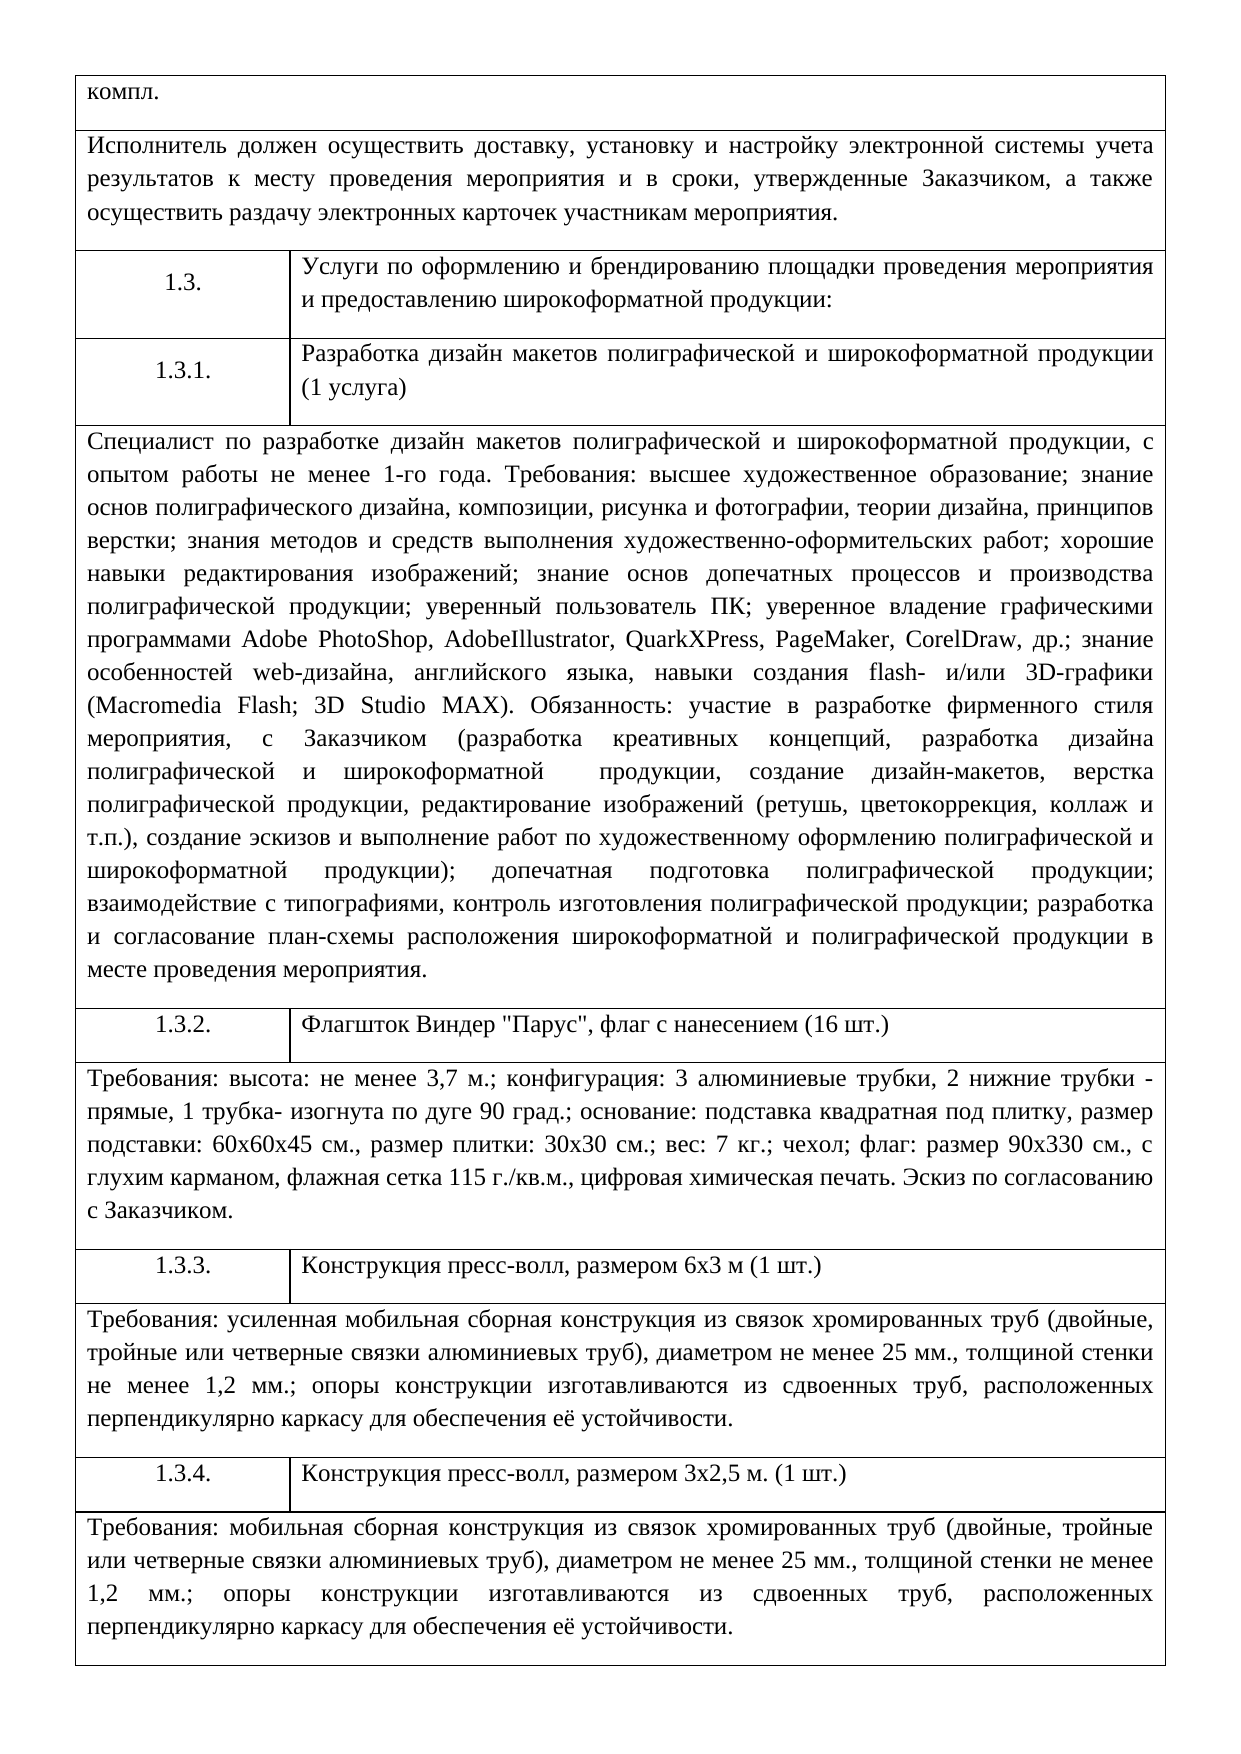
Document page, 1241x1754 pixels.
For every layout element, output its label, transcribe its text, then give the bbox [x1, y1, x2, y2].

table_cell Требования: усиленная мобильная сборная конструкция из связок хромированных труб (двойные, тройные или четверные связки алюминиевых труб), диаметром не менее 25 мм., толщиной стенки не менее 1,2 мм.; опоры конструкции изготавливаются из сдвоенных труб, расположенных перпендикулярно каркасу для обеспечения её устойчивости. [76, 1304, 1165, 1457]
table_cell Услуги по оформлению и брендированию площадки проведения мероприятия и предоставлению широкоформатной продукции: [291, 251, 1165, 337]
table_cell Специалист по разработке дизайн макетов полиграфической и широкоформатной продукции, с опытом работы не менее 1-го года. Требования: высшее художественное образование; знание основ полиграфического дизайна, композиции, рисунка и фотографии, теории дизайна, принципов верстки; знания методов и средств выполнения художественно-оформительских работ; хорошие навыки редактирования изображений; знание основ допечатных процессов и производства полиграфической продукции; уверенный пользователь ПК; уверенное владение графическими программами Adobe PhotoShop, AdobеIllustrator, QuarkXPress, PageMaker, CorelDraw, др.; знание особенностей web-дизайна, английского языка, навыки создания flash- и/или 3D-графики (Macromedia Flash; 3D Studio MAX). Обязанность: участие в разработке фирменного стиля мероприятия, с Заказчиком (разработка креативных концепций, разработка дизайна полиграфической и широкоформатной продукции, создание дизайн-макетов, верстка полиграфической продукции, редактирование изображений (ретушь, цветокоррекция, коллаж и т.п.), создание эскизов и выполнение работ по художественному оформлению полиграфической и широкоформатной продукции); допечатная подготовка полиграфической продукции; взаимодействие с типографиями, контроль изготовления полиграфической продукции; разработка и согласование план-схемы расположения широкоформатной и полиграфической продукции в месте проведения мероприятия. [76, 426, 1165, 1008]
table_cell Конструкция пресс-волл, размером 3х2,5 м. (1 шт.) [291, 1458, 1165, 1511]
table_cell 1.3.3. [76, 1250, 289, 1303]
table_cell Требования: высота: не менее 3,7 м.; конфигурация: 3 алюминиевые трубки, 2 нижние трубки -прямые, 1 трубка- изогнута по дуге 90 град.; основание: подставка квадратная под плитку, размер подставки: 60х60х45 см., размер плитки: 30х30 см.; вес: 7 кг.; чехол; флаг: размер 90х330 см., с глухим карманом, флажная сетка 115 г./кв.м., цифровая химическая печать. Эскиз по согласованию с Заказчиком. [76, 1063, 1165, 1249]
table_cell Конструкция пресс-волл, размером 6х3 м (1 шт.) [291, 1250, 1165, 1303]
table_cell 1.3.2. [76, 1009, 289, 1062]
table_cell Исполнитель должен осуществить доставку, установку и настройку электронной системы учета результатов к месту проведения мероприятия и в сроки, утвержденные Заказчиком, а также осуществить раздачу электронных карточек участникам мероприятия. [76, 131, 1165, 250]
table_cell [76, 76, 1165, 129]
table_cell Разработка дизайн макетов полиграфической и широкоформатной продукции (1 услуга) [291, 339, 1165, 425]
table_cell Требования: мобильная сборная конструкция из связок хромированных труб (двойные, тройные или четверные связки алюминиевых труб), диаметром не менее 25 мм., толщиной стенки не менее 1,2 мм.; опоры конструкции изготавливаются из сдвоенных труб, расположенных перпендикулярно каркасу для обеспечения её устойчивости. [76, 1513, 1165, 1665]
table_cell 1.3. [76, 251, 289, 337]
table_cell 1.3.1. [76, 339, 289, 425]
table_cell Флагшток Виндер "Парус", флаг с нанесением (16 шт.) [291, 1009, 1165, 1062]
table_cell 1.3.4. [76, 1458, 289, 1511]
